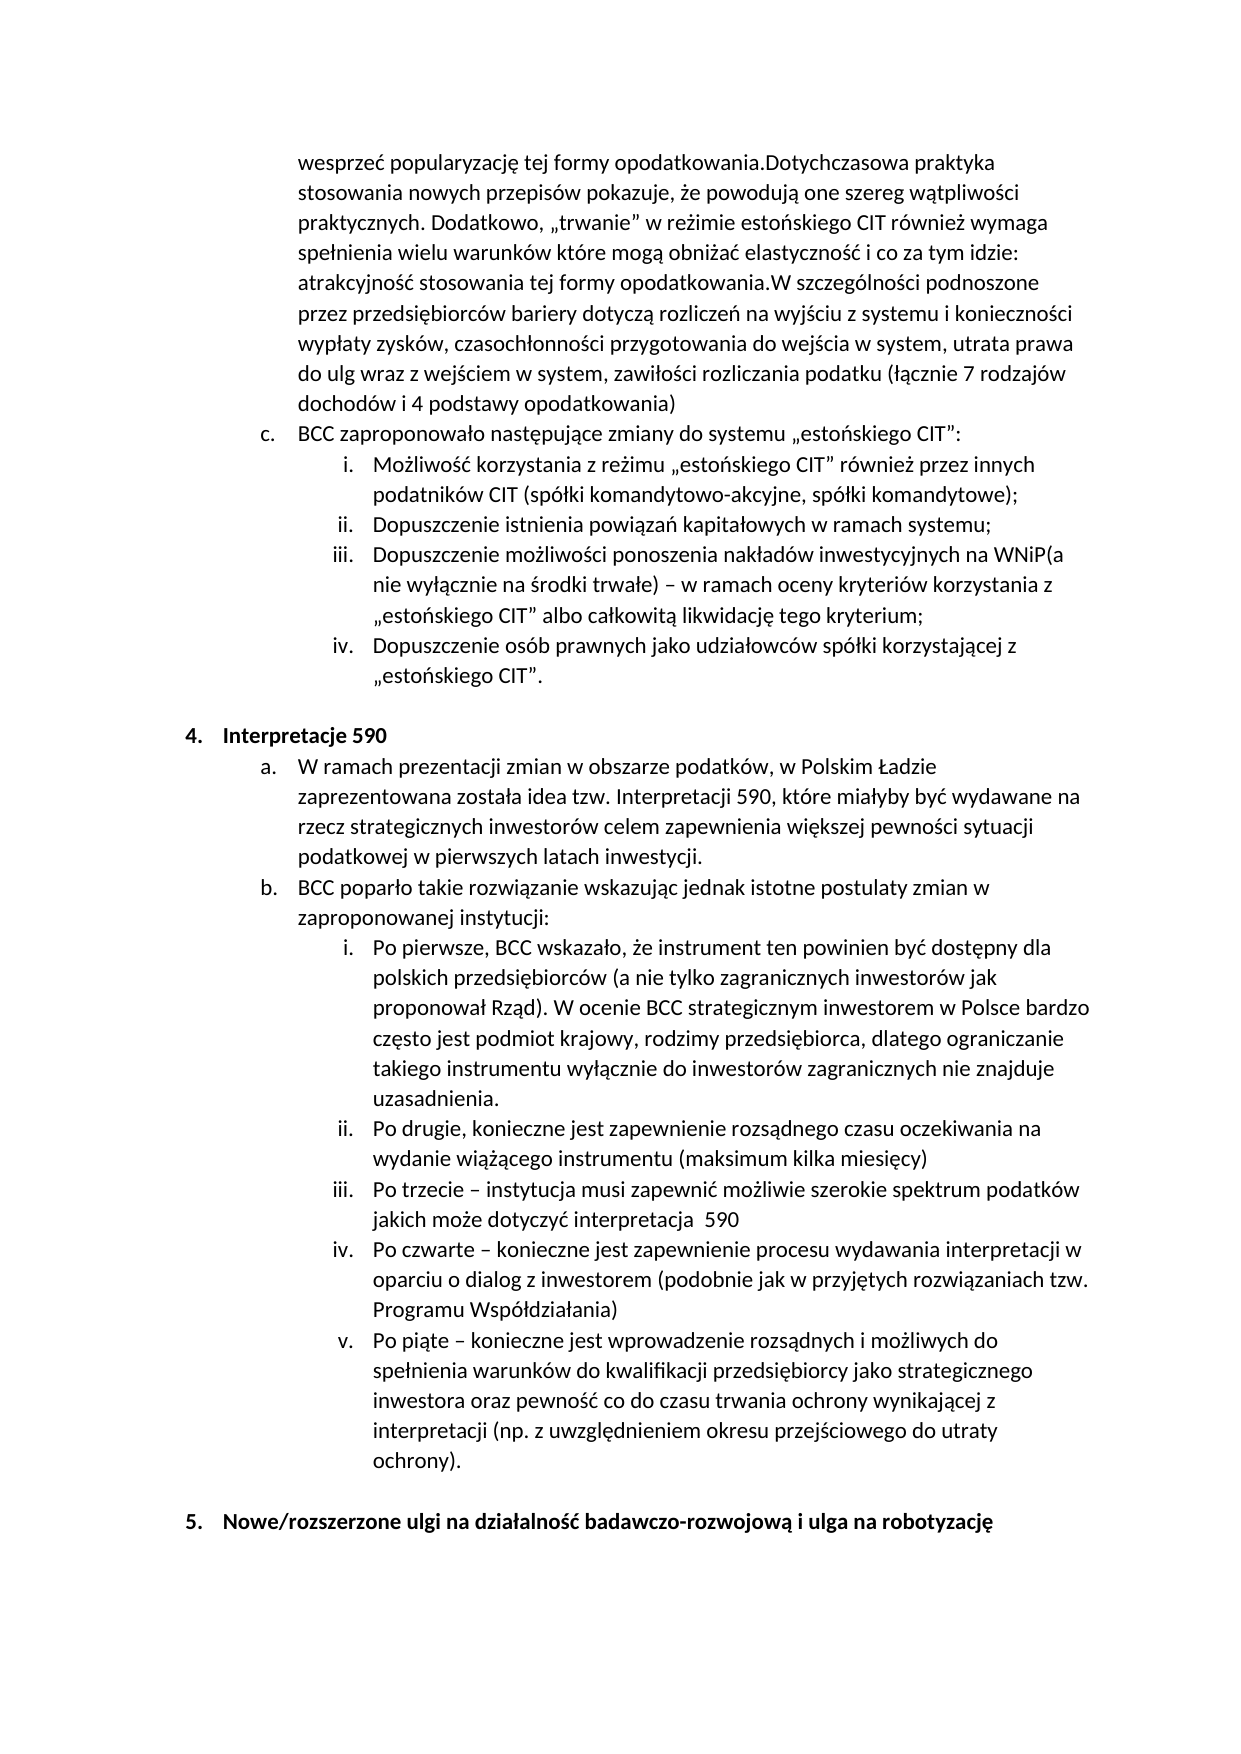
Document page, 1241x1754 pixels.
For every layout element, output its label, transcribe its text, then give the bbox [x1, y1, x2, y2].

list BCC poparło takie rozwiązanie wskazując jednak istotne postulaty zmian w zaproponowanej instytucji: [260, 873, 1093, 931]
list BCC zaproponowało następujące zmiany do systemu „estońskiego CIT”: [260, 419, 1093, 447]
list Dopuszczenie możliwości ponoszenia nakładów inwestycyjnych na WNiP(a nie wyłącznie na środki trwałe) – w ramach oceny kryteriów korzystania z „estońskiego CIT” albo całkowitą likwidację tego kryterium; [354, 540, 1093, 629]
list Możliwość korzystania z reżimu „estońskiego CIT” również przez innych podatników CIT (spółki komandytowo-akcyjne, spółki komandytowe); [354, 450, 1093, 508]
list Po piąte – konieczne jest wprowadzenie rozsądnych i możliwych do spełnienia warunków do kwalifikacji przedsiębiorcy jako strategicznego inwestora oraz pewność co do czasu trwania ochrony wynikającej z interpretacji (np. z uwzględnieniem okresu przejściowego do utraty ochrony). [354, 1326, 1093, 1505]
list W ramach prezentacji zmian w obszarze podatków, w Polskim Ładzie zaprezentowana została idea tzw. Interpretacji 590, które miałyby być wydawane na rzecz strategicznych inwestorów celem zapewnienia większej pewności sytuacji podatkowej w pierwszych latach inwestycji. [260, 752, 1093, 870]
list Dopuszczenie istnienia powiązań kapitałowych w ramach systemu; [354, 510, 1093, 538]
list Po czwarte – konieczne jest zapewnienie procesu wydawania interpretacji w oparciu o dialog z inwestorem (podobnie jak w przyjętych rozwiązaniach tzw. Programu Współdziałania) [354, 1235, 1093, 1323]
list Nowe/rozszerzone ulgi na działalność badawczo-rozwojową i ulga na robotyzację [185, 1507, 1093, 1535]
list Po drugie, konieczne jest zapewnienie rozsądnego czasu oczekiwania na wydanie wiążącego instrumentu (maksimum kilka miesięcy) [354, 1114, 1093, 1172]
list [260, 148, 1093, 417]
list Interpretacje 590 [185, 722, 1093, 749]
list Dopuszczenie osób prawnych jako udziałowców spółki korzystającej z „estońskiego CIT”. [354, 631, 1093, 719]
list Po pierwsze, BCC wskazało, że instrument ten powinien być dostępny dla polskich przedsiębiorców (a nie tylko zagranicznych inwestorów jak proponował Rząd). W ocenie BCC strategicznym inwestorem w Polsce bardzo często jest podmiot krajowy, rodzimy przedsiębiorca, dlatego ograniczanie takiego instrumentu wyłącznie do inwestorów zagranicznych nie znajduje uzasadnienia. [354, 933, 1093, 1112]
list Po trzecie – instytucja musi zapewnić możliwie szerokie spektrum podatków jakich może dotyczyć interpretacja 590 [354, 1175, 1093, 1233]
